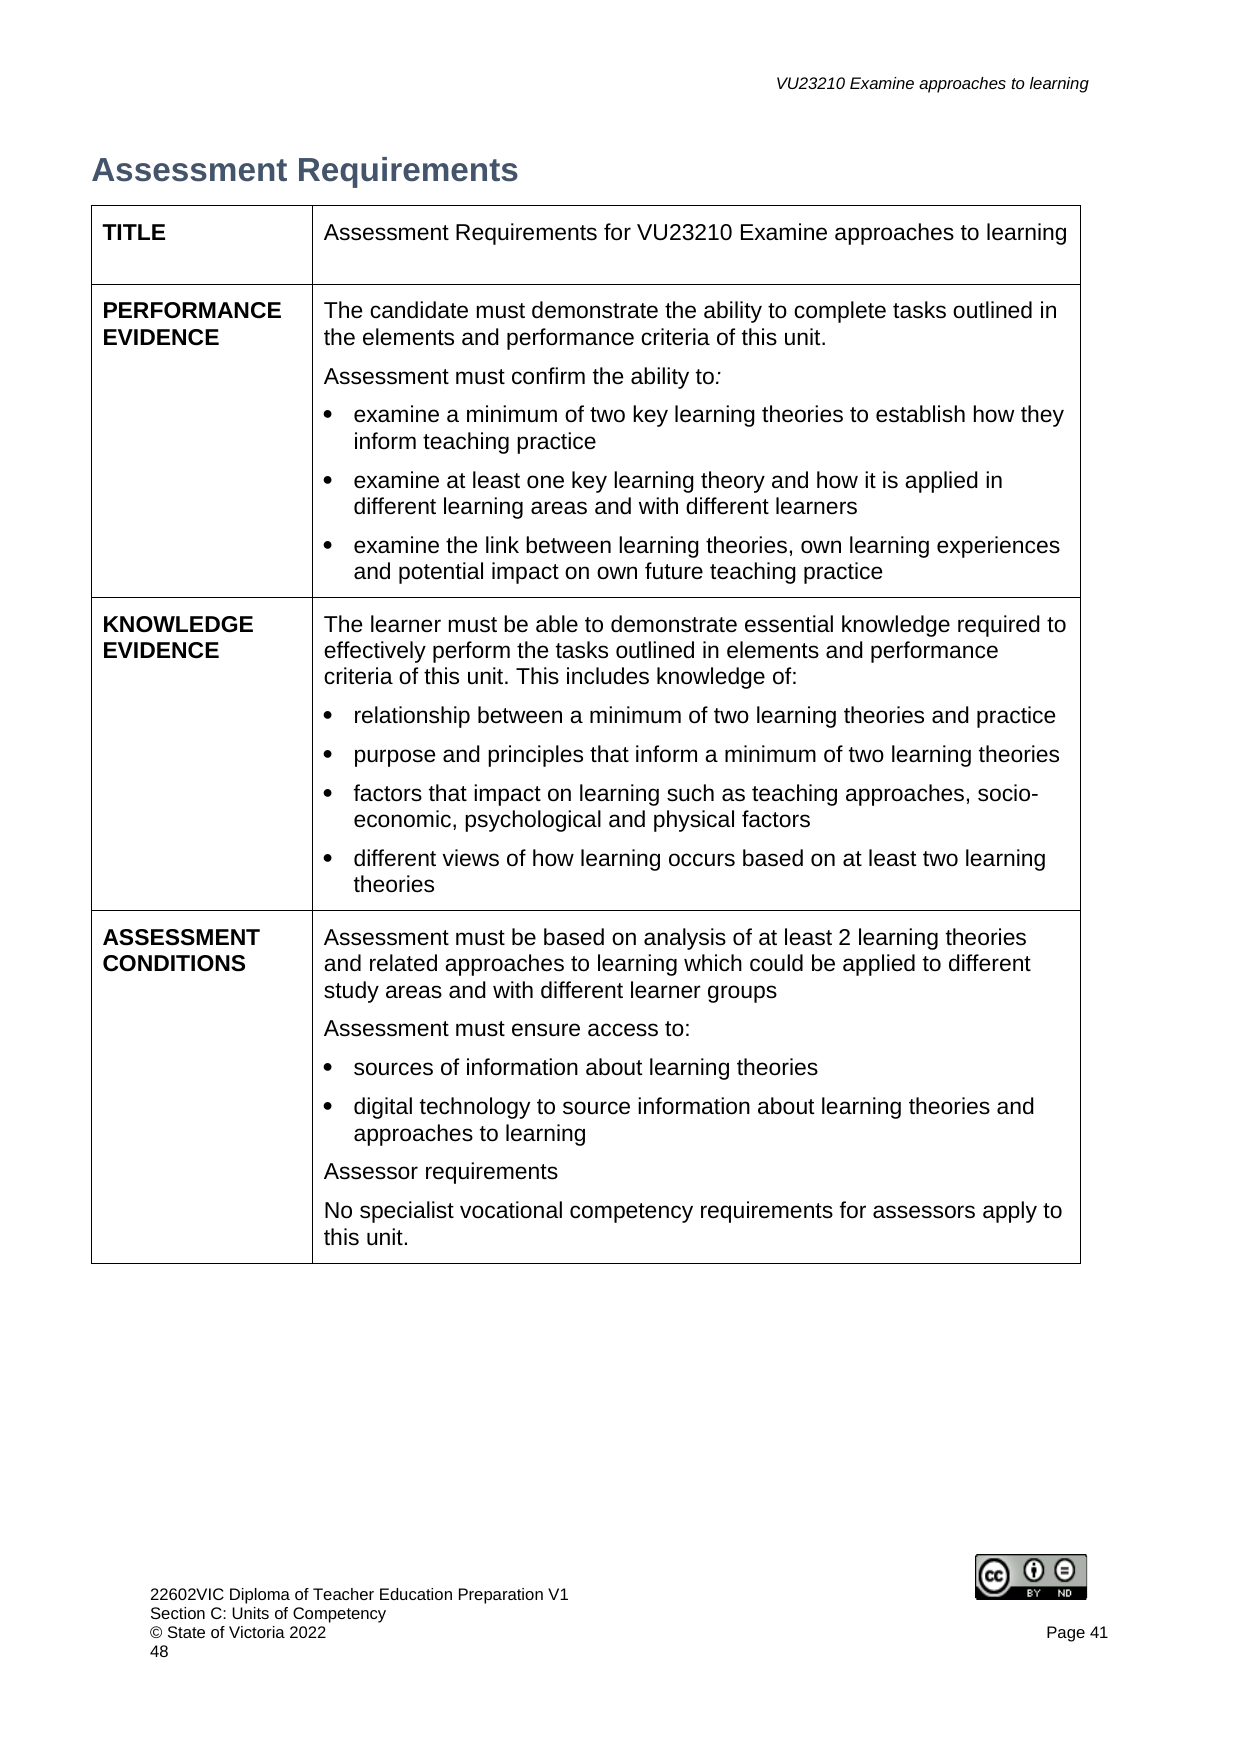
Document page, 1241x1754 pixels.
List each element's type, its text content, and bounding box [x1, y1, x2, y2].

table_cell KNOWLEDGE EVIDENCE [92, 598, 312, 910]
table_header Assessment Requirements for VU23210 Examine approaches to learning [313, 206, 1080, 284]
table_cell PERFORMANCE EVIDENCE [92, 285, 312, 597]
table_cell The candidate must demonstrate the ability to complete tasks outlined in the elements and performance criteria of this unit. Assessment must confirm the ability to: examine a minimum of two key learning theories to establish how they inform teaching practice examine at least one key learning theory and how it is applied in different learning areas and with different learners examine the link between learning theories, own learning experiences and potential impact on own future teaching practice [313, 285, 1080, 597]
table_header TITLE [92, 206, 312, 284]
table_cell Assessment must be based on analysis of at least 2 learning theories and related approaches to learning which could be applied to different study areas and with different learner groups Assessment must ensure access to: sources of information about learning theories digital technology to source information about learning theories and approaches to learning Assessor requirements No specialist vocational competency requirements for assessors apply to this unit. [313, 911, 1080, 1262]
picture [975, 1554, 1088, 1600]
text Assessment Requirements [91, 150, 1090, 188]
table_cell ASSESSMENT CONDITIONS [92, 911, 312, 1262]
table_cell The learner must be able to demonstrate essential knowledge required to effectively perform the tasks outlined in elements and performance criteria of this unit. This includes knowledge of: relationship between a minimum of two learning theories and practice purpose and principles that inform a minimum of two learning theories factors that impact on learning such as teaching approaches, socio-economic, psychological and physical factors different views of how learning occurs based on at least two learning theories [313, 598, 1080, 910]
